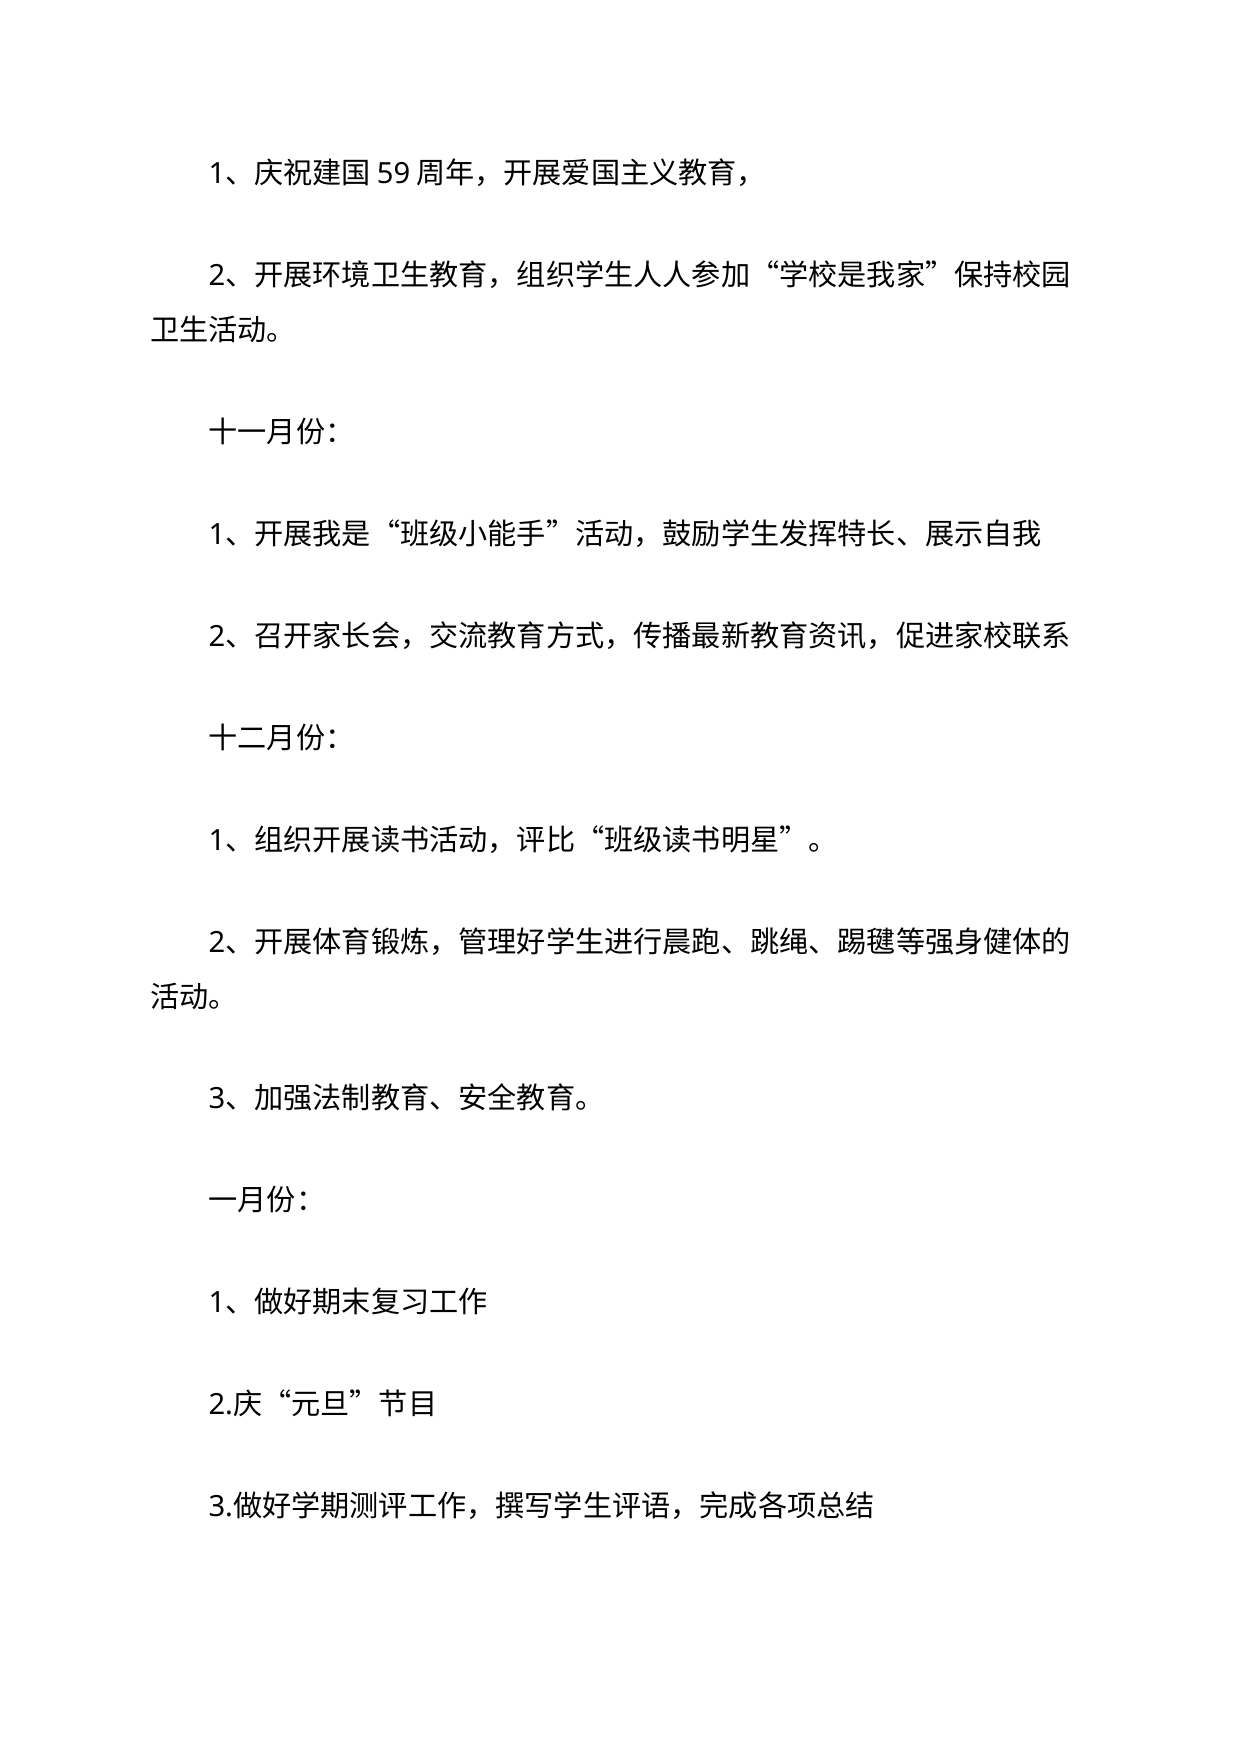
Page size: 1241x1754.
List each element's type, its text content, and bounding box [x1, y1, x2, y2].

text 一月份： [150, 1177, 1090, 1219]
text 十一月份： [150, 409, 1090, 451]
text 十二月份： [150, 714, 1090, 757]
text 3、加强法制教育、安全教育。 [150, 1075, 1090, 1117]
text 1、庆祝建国59周年，开展爱国主义教育， [150, 150, 1090, 192]
text 1、做好期末复习工作 [150, 1279, 1090, 1321]
text 3.做好学期测评工作，撰写学生评语，完成各项总结 [150, 1483, 1090, 1525]
text 1、开展我是“班级小能手”活动，鼓励学生发挥特长、展示自我 [150, 511, 1090, 553]
text 2、召开家长会，交流教育方式，传播最新教育资讯，促进家校联系 [150, 612, 1090, 655]
text 2、开展体育锻炼，管理好学生进行晨跑、跳绳、踢毽等强身健体的活动。 [150, 918, 1090, 1016]
text 2、开展环境卫生教育，组织学生人人参加“学校是我家”保持校园卫生活动。 [150, 252, 1090, 349]
text 1、组织开展读书活动，评比“班级读书明星”。 [150, 816, 1090, 859]
text 2.庆“元旦”节目 [150, 1381, 1090, 1423]
